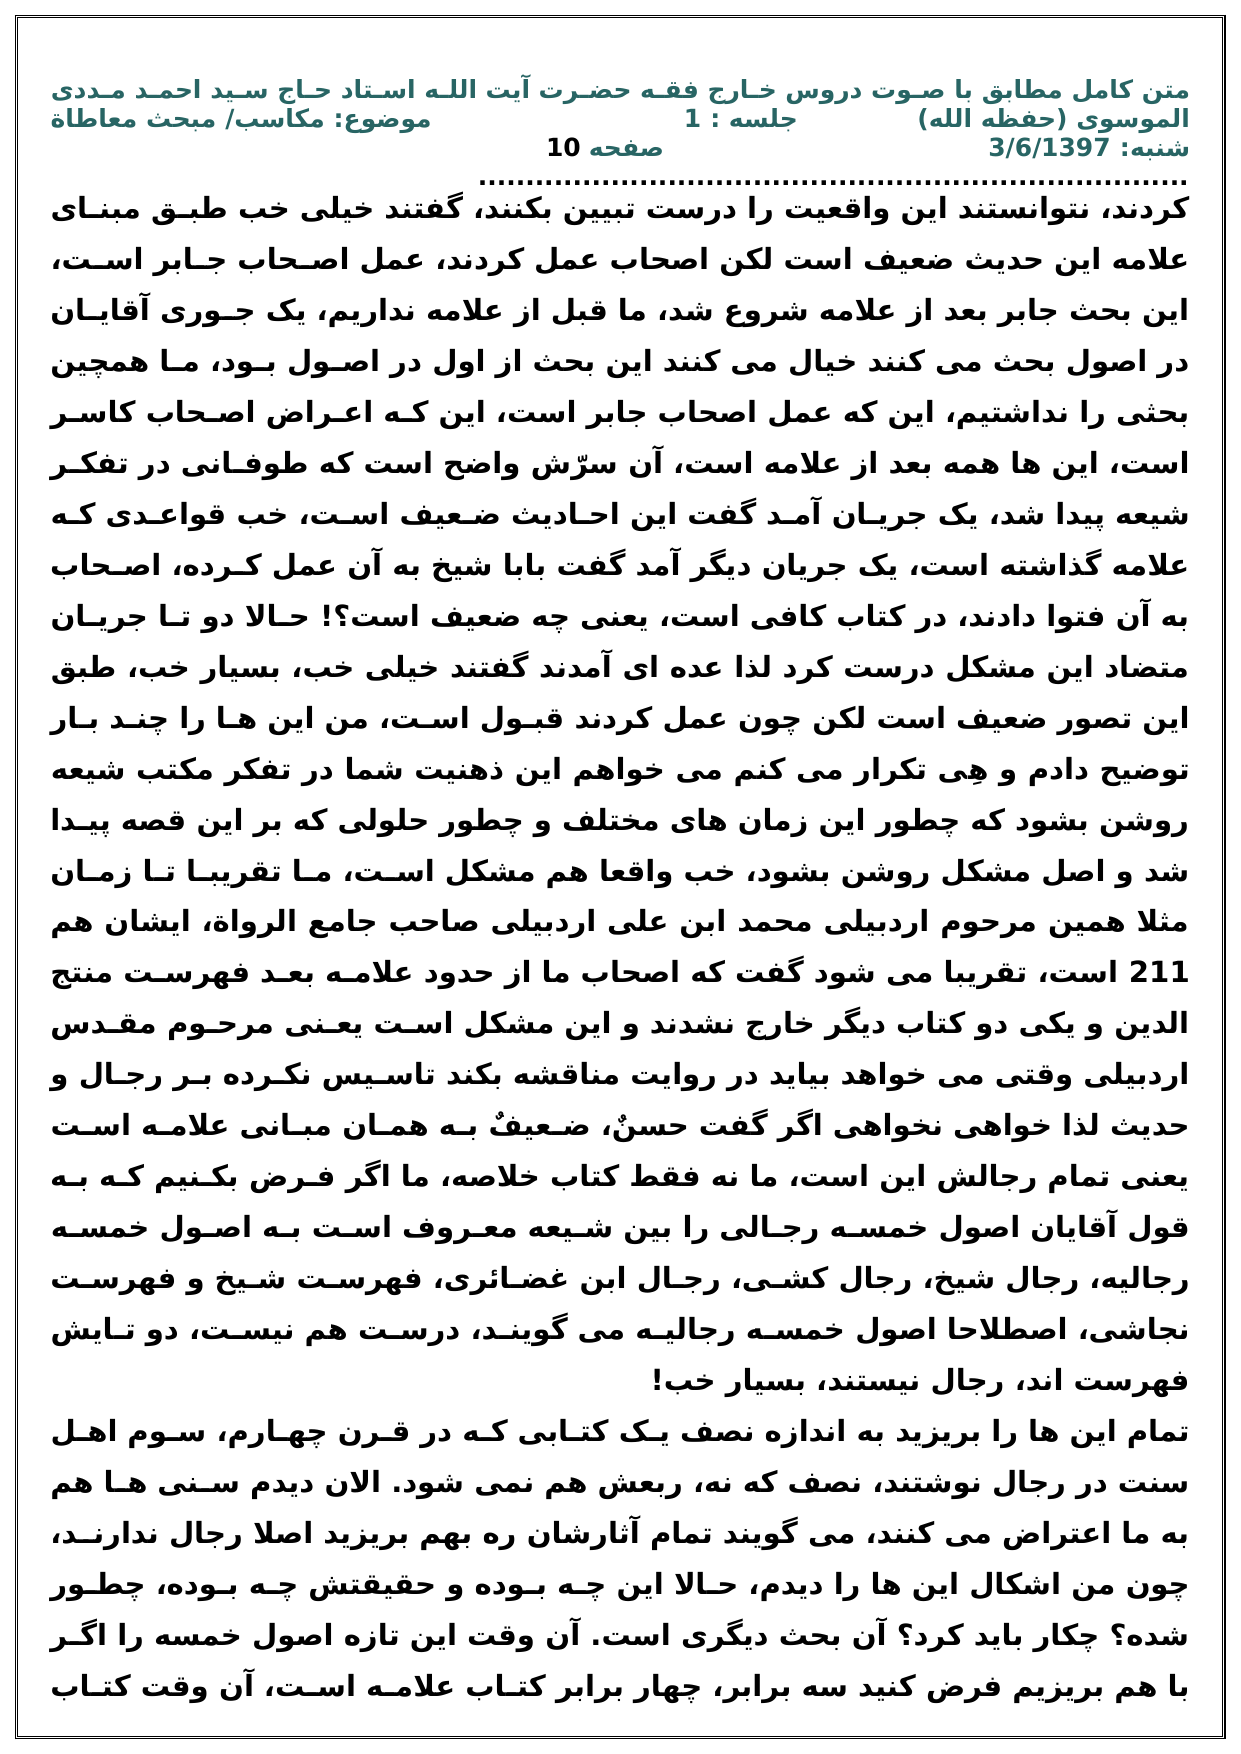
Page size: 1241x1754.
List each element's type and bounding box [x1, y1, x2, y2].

text [50, 1414, 1190, 1703]
text [50, 192, 1190, 1397]
